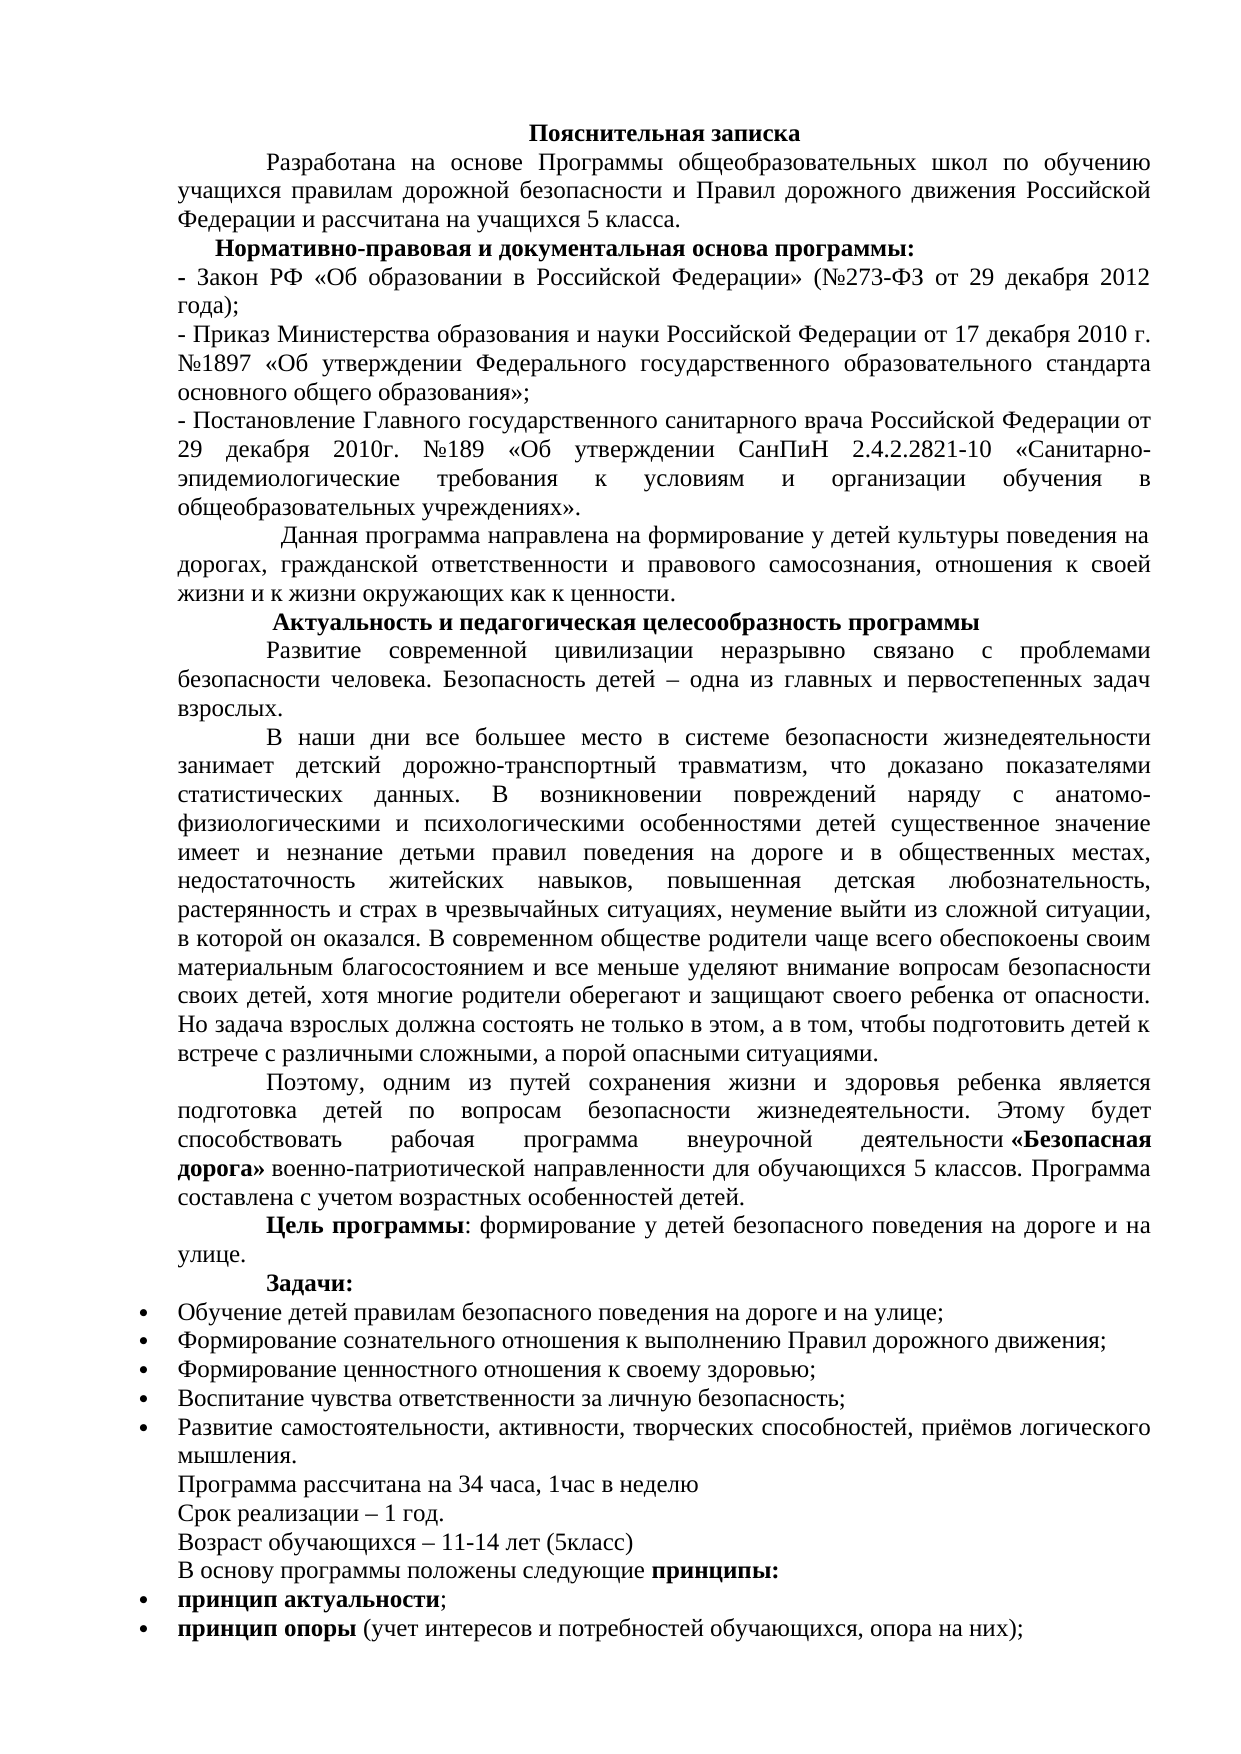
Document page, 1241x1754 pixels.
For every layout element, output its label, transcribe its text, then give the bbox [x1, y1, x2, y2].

list Воспитание чувства ответственности за личную безопасность; [140, 1383, 1152, 1412]
text В основу программы положены следующие принципы: [177, 1556, 1152, 1584]
text Возраст обучающихся – 11-14 лет (5класс) [177, 1527, 1152, 1556]
text - Постановление Главного государственного санитарного врача Российской Федерации от 29 декабря 2010г. №189 «Об утверждении СанПиН 2.4.2.2821-10 «Санитарно-эпидемиологические требования к условиям и организации обучения в общеобразовательных учреждениях». [177, 406, 1152, 521]
text Разработана на основе Программы общеобразовательных школ по обучению учащихся правилам дорожной безопасности и Правил дорожного движения Российской Федерации и рассчитана на учащихся 5 класса. [177, 147, 1152, 233]
text - Приказ Министерства образования и науки Российской Федерации от 17 декабря 2010 г. №1897 «Об утверждении Федерального государственного образовательного стандарта основного общего образования»; [177, 319, 1152, 406]
text Задачи: [177, 1268, 1152, 1297]
text В наши дни все большее место в системе безопасности жизнедеятельности занимает детский дорожно-транспортный травматизм, что доказано показателями статистических данных. В возникновении повреждений наряду с анатомо-физиологическими и психологическими особенностями детей существенное значение имеет и незнание детьми правил поведения на дороге и в общественных местах, недостаточность житейских навыков, повышенная детская любознательность, растерянность и страх в чрезвычайных ситуациях, неумение выйти из сложной ситуации, в которой он оказался. В современном обществе родители чаще всего обеспокоены своим материальным благосостоянием и все меньше уделяют внимание вопросам безопасности своих детей, хотя многие родители оберегают и защищают своего ребенка от опасности. Но задача взрослых должна состоять не только в этом, а в том, чтобы подготовить детей к встрече с различными сложными, а порой опасными ситуациями. [177, 722, 1152, 1067]
text Программа рассчитана на 34 часа, 1час в неделю [177, 1469, 1152, 1498]
text Нормативно-правовая и документальная основа программы: [177, 233, 1152, 262]
text Цель программы: формирование у детей безопасного поведения на дороге и на улице. [177, 1211, 1152, 1268]
text Развитие современной цивилизации неразрывно связано с проблемами безопасности человека. Безопасность детей – одна из главных и первостепенных задач взрослых. [177, 636, 1152, 722]
text Пояснительная записка [177, 118, 1152, 147]
text Данная программа направлена на формирование у детей культуры поведения на дорогах, гражданской ответственности и правового самосознания, отношения к своей жизни и к жизни окружающих как к ценности. [177, 521, 1152, 607]
list Обучение детей правилам безопасного поведения на дороге и на улице; [140, 1297, 1152, 1326]
list принцип актуальности; [140, 1584, 1152, 1613]
list Формирование ценностного отношения к своему здоровью; [140, 1354, 1152, 1383]
text Актуальность и педагогическая целесообразность программы [177, 607, 1152, 636]
text - Закон РФ «Об образовании в Российской Федерации» (№273-ФЗ от 29 декабря 2012 года); [177, 262, 1152, 319]
list Формирование сознательного отношения к выполнению Правил дорожного движения; [140, 1326, 1152, 1354]
list Развитие самостоятельности, активности, творческих способностей, приёмов логического мышления. [140, 1412, 1152, 1469]
list принцип опоры (учет интересов и потребностей обучающихся, опора на них); [140, 1613, 1152, 1642]
text Поэтому, одним из путей сохранения жизни и здоровья ребенка является подготовка детей по вопросам безопасности жизнедеятельности. Этому будет способствовать рабочая программа внеурочной деятельности «Безопасная дорога» военно-патриотической направленности для обучающихся 5 классов. Программа составлена с учетом возрастных особенностей детей. [177, 1067, 1152, 1211]
text Срок реализации – 1 год. [177, 1498, 1152, 1527]
